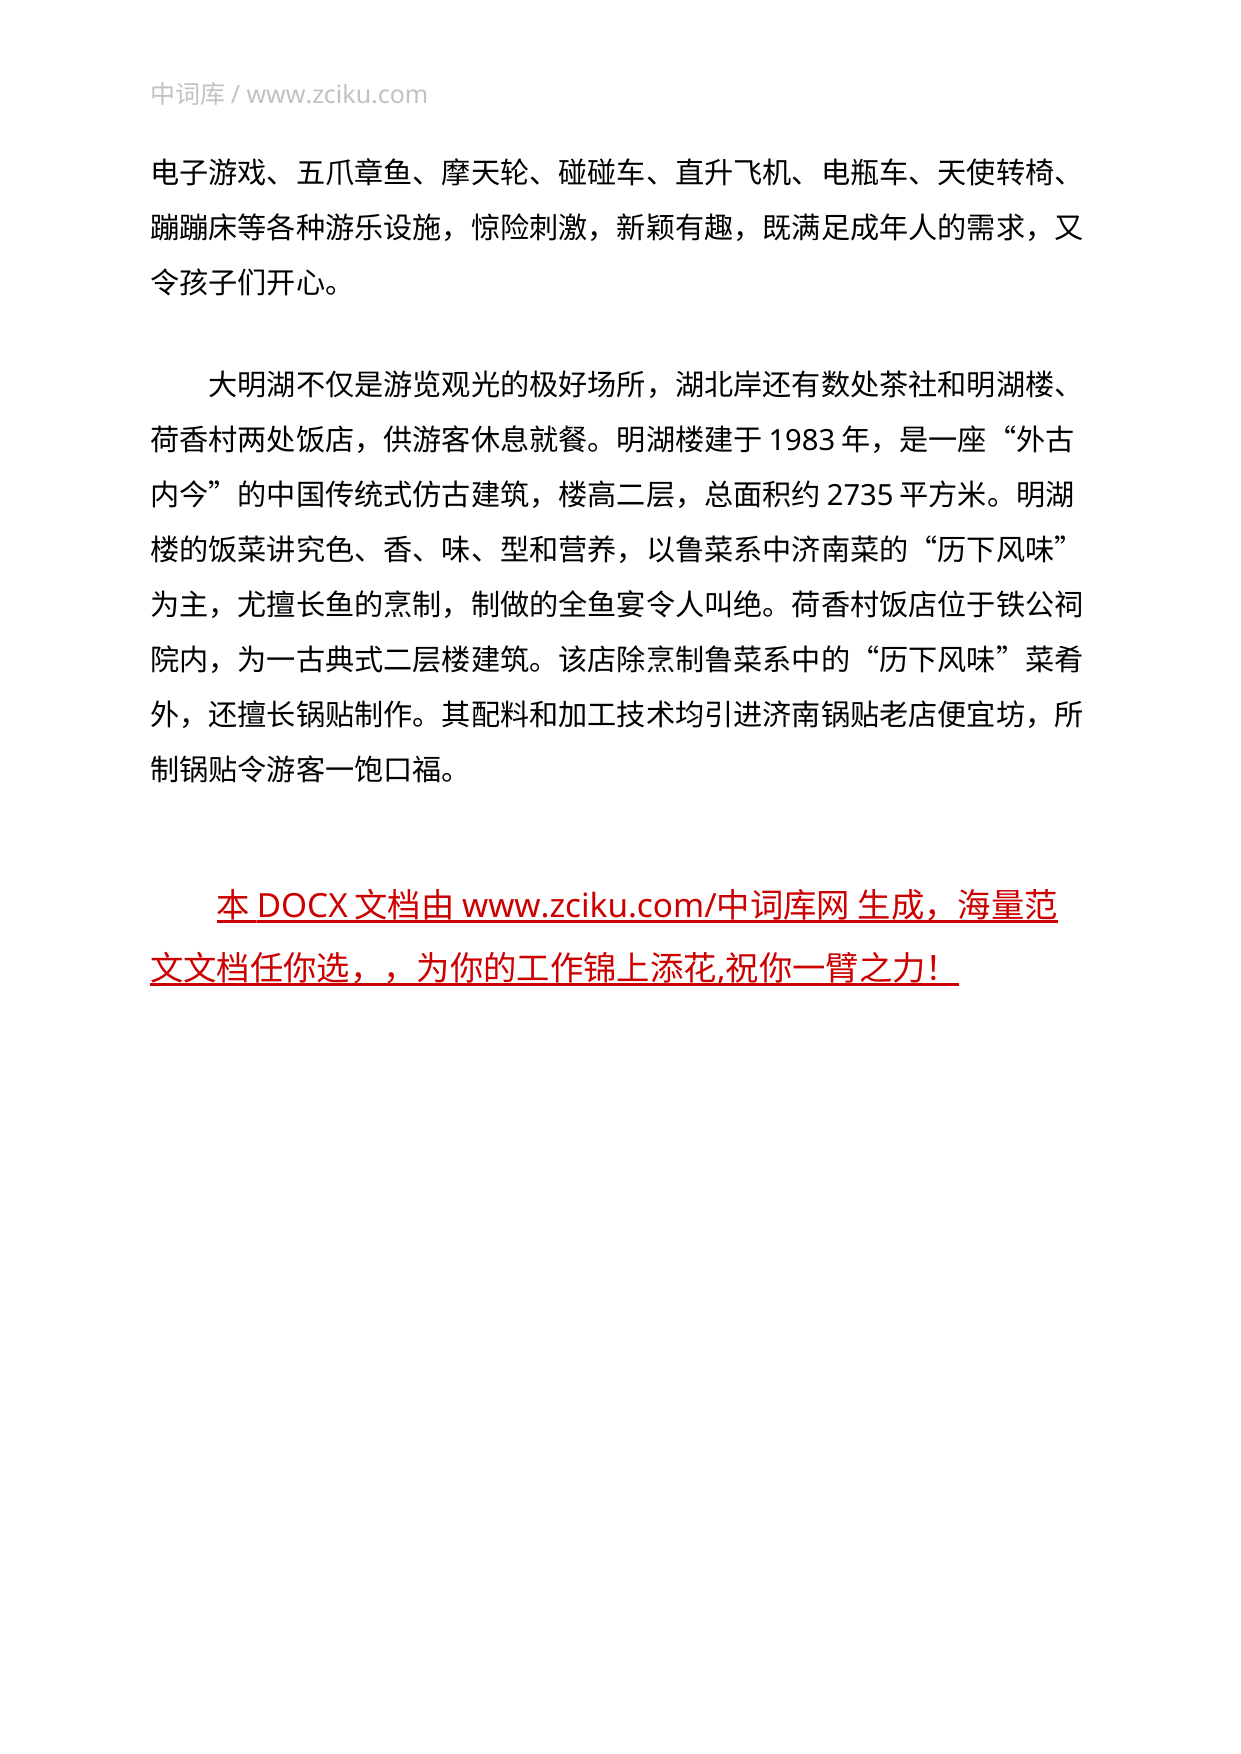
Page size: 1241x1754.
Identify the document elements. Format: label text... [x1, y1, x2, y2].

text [150, 150, 1090, 302]
text 大明湖不仅是游览观光的极好场所，湖北岸还有数处茶社和明湖楼、荷香村两处饭店，供游客休息就餐。明湖楼建于1983年，是一座“外古内今”的中国传统式仿古建筑，楼高二层，总面积约2735平方米。明湖楼的饭菜讲究色、香、味、型和营养，以鲁菜系中济南菜的“历下风味”为主，尤擅长鱼的烹制，制做的全鱼宴令人叫绝。荷香村饭店位于铁公祠院内，为一古典式二层楼建筑。该店除烹制鲁菜系中的“历下风味”菜肴外，还擅长锅贴制作。其配料和加工技术均引进济南锅贴老店便宜坊，所制锅贴令游客一饱口福。 [150, 362, 1090, 788]
text 本DOCX文档由 www.zciku.com/中词库网 生成，海量范文文档任你选，，为你的工作锦上添花,祝你一臂之力！ [150, 879, 1090, 990]
